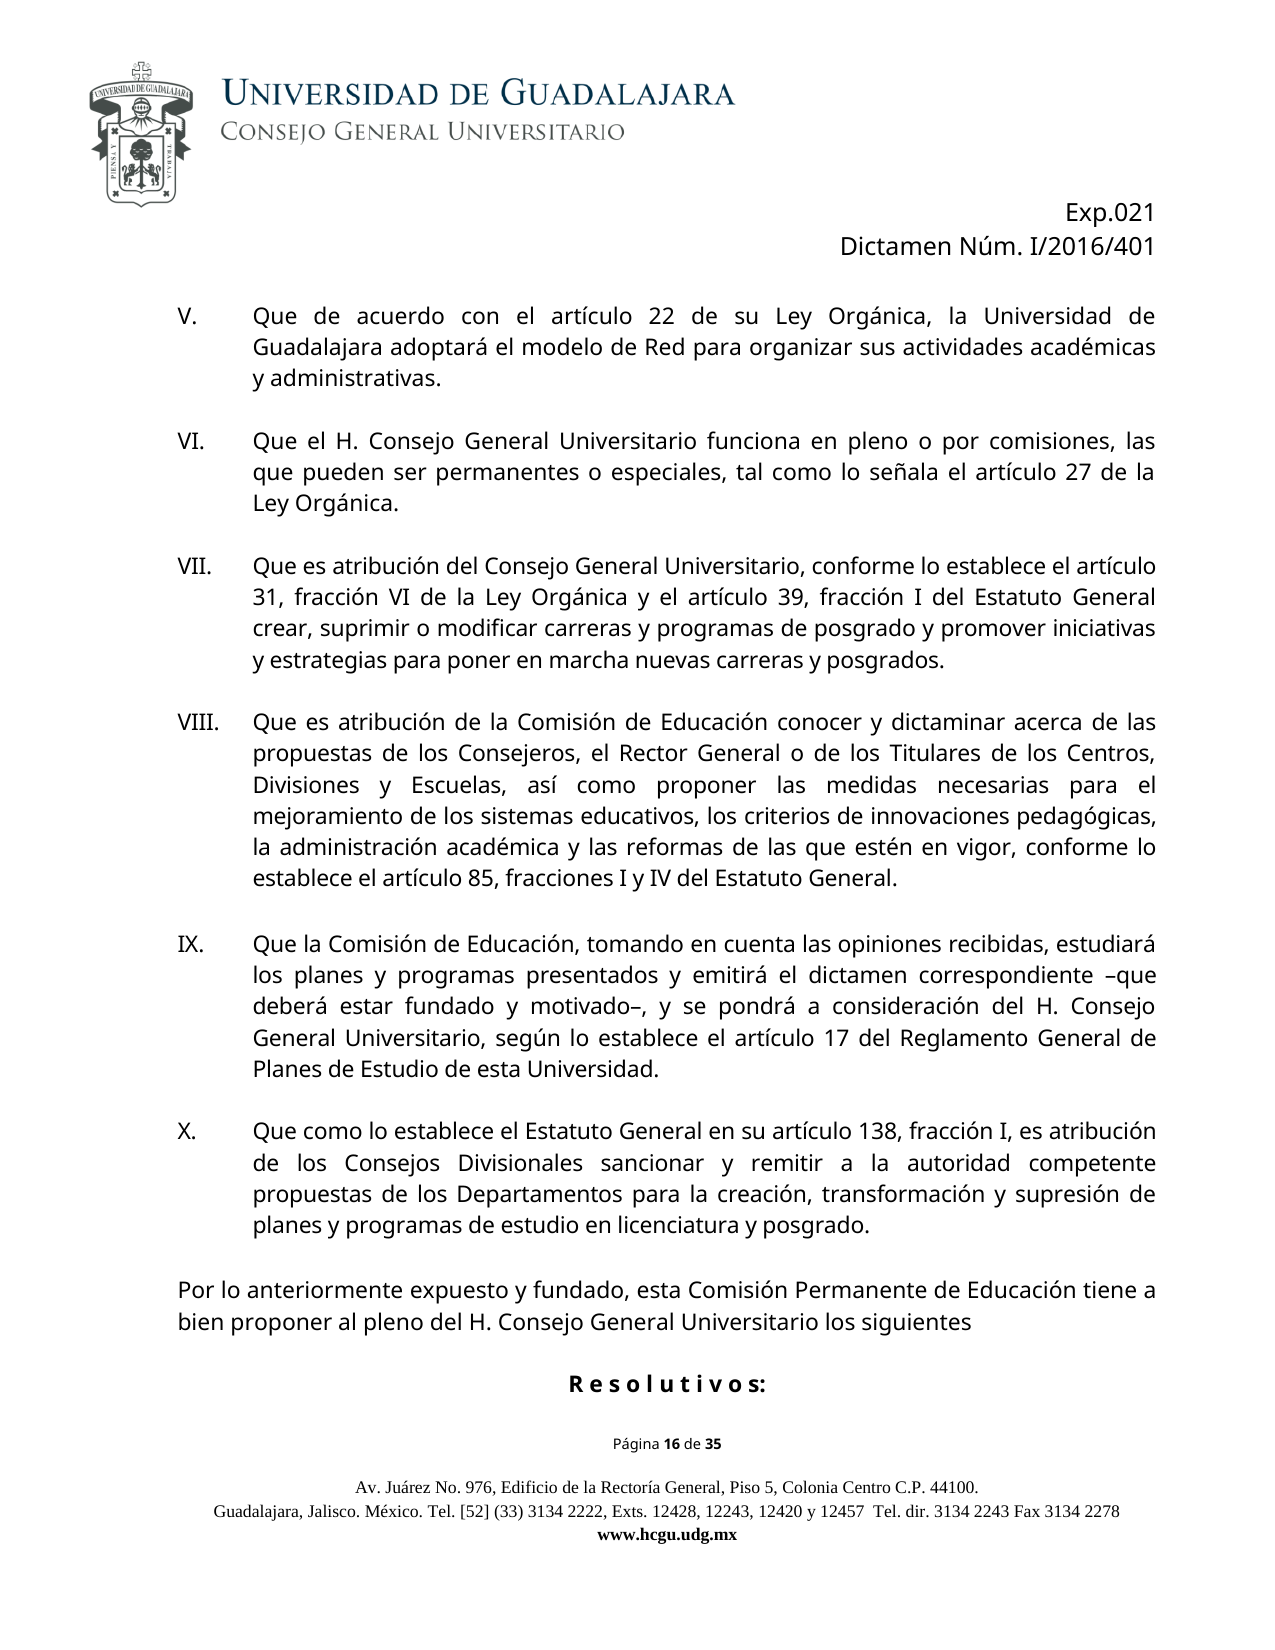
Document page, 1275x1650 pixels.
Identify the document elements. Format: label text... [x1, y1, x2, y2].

list Que de acuerdo con el artículo 22 de su Ley Orgánica, la Universidad de Guadalajara adoptará el modelo de Red para organizar sus actividades académicas y administrativas. [177, 300, 1157, 394]
picture [1, 1, 1274, 268]
text R e s o l u t i v o s: [177, 1368, 1157, 1399]
list Que es atribución de la Comisión de Educación conocer y dictaminar acerca de las propuestas de los Consejeros, el Rector General o de los Titulares de los Centros, Divisiones y Escuelas, así como proponer las medidas necesarias para el mejoramiento de los sistemas educativos, los criterios de innovaciones pedagógicas, la administración académica y las reformas de las que estén en vigor, conforme lo establece el artículo 85, fracciones I y IV del Estatuto General. [177, 706, 1157, 894]
list Que la Comisión de Educación, tomando en cuenta las opiniones recibidas, estudiará los planes y programas presentados y emitirá el dictamen correspondiente –que deberá estar fundado y motivado–, y se pondrá a consideración del H. Consejo General Universitario, según lo establece el artículo 17 del Reglamento General de Planes de Estudio de esta Universidad. [177, 928, 1157, 1084]
text Por lo anteriormente expuesto y fundado, esta Comisión Permanente de Educación tiene a bien proponer al pleno del H. Consejo General Universitario los siguientes [177, 1274, 1157, 1337]
list Que como lo establece el Estatuto General en su artículo 138, fracción I, es atribución de los Consejos Divisionales sancionar y remitir a la autoridad competente propuestas de los Departamentos para la creación, transformación y supresión de planes y programas de estudio en licenciatura y posgrado. [177, 1115, 1157, 1240]
list Que es atribución del Consejo General Universitario, conforme lo establece el artículo 31, fracción VI de la Ley Orgánica y el artículo 39, fracción I del Estatuto General crear, suprimir o modificar carreras y programas de posgrado y promover iniciativas y estrategias para poner en marcha nuevas carreras y posgrados. [177, 550, 1157, 675]
list Que el H. Consejo General Universitario funciona en pleno o por comisiones, las que pueden ser permanentes o especiales, tal como lo señala el artículo 27 de la Ley Orgánica. [177, 425, 1157, 519]
